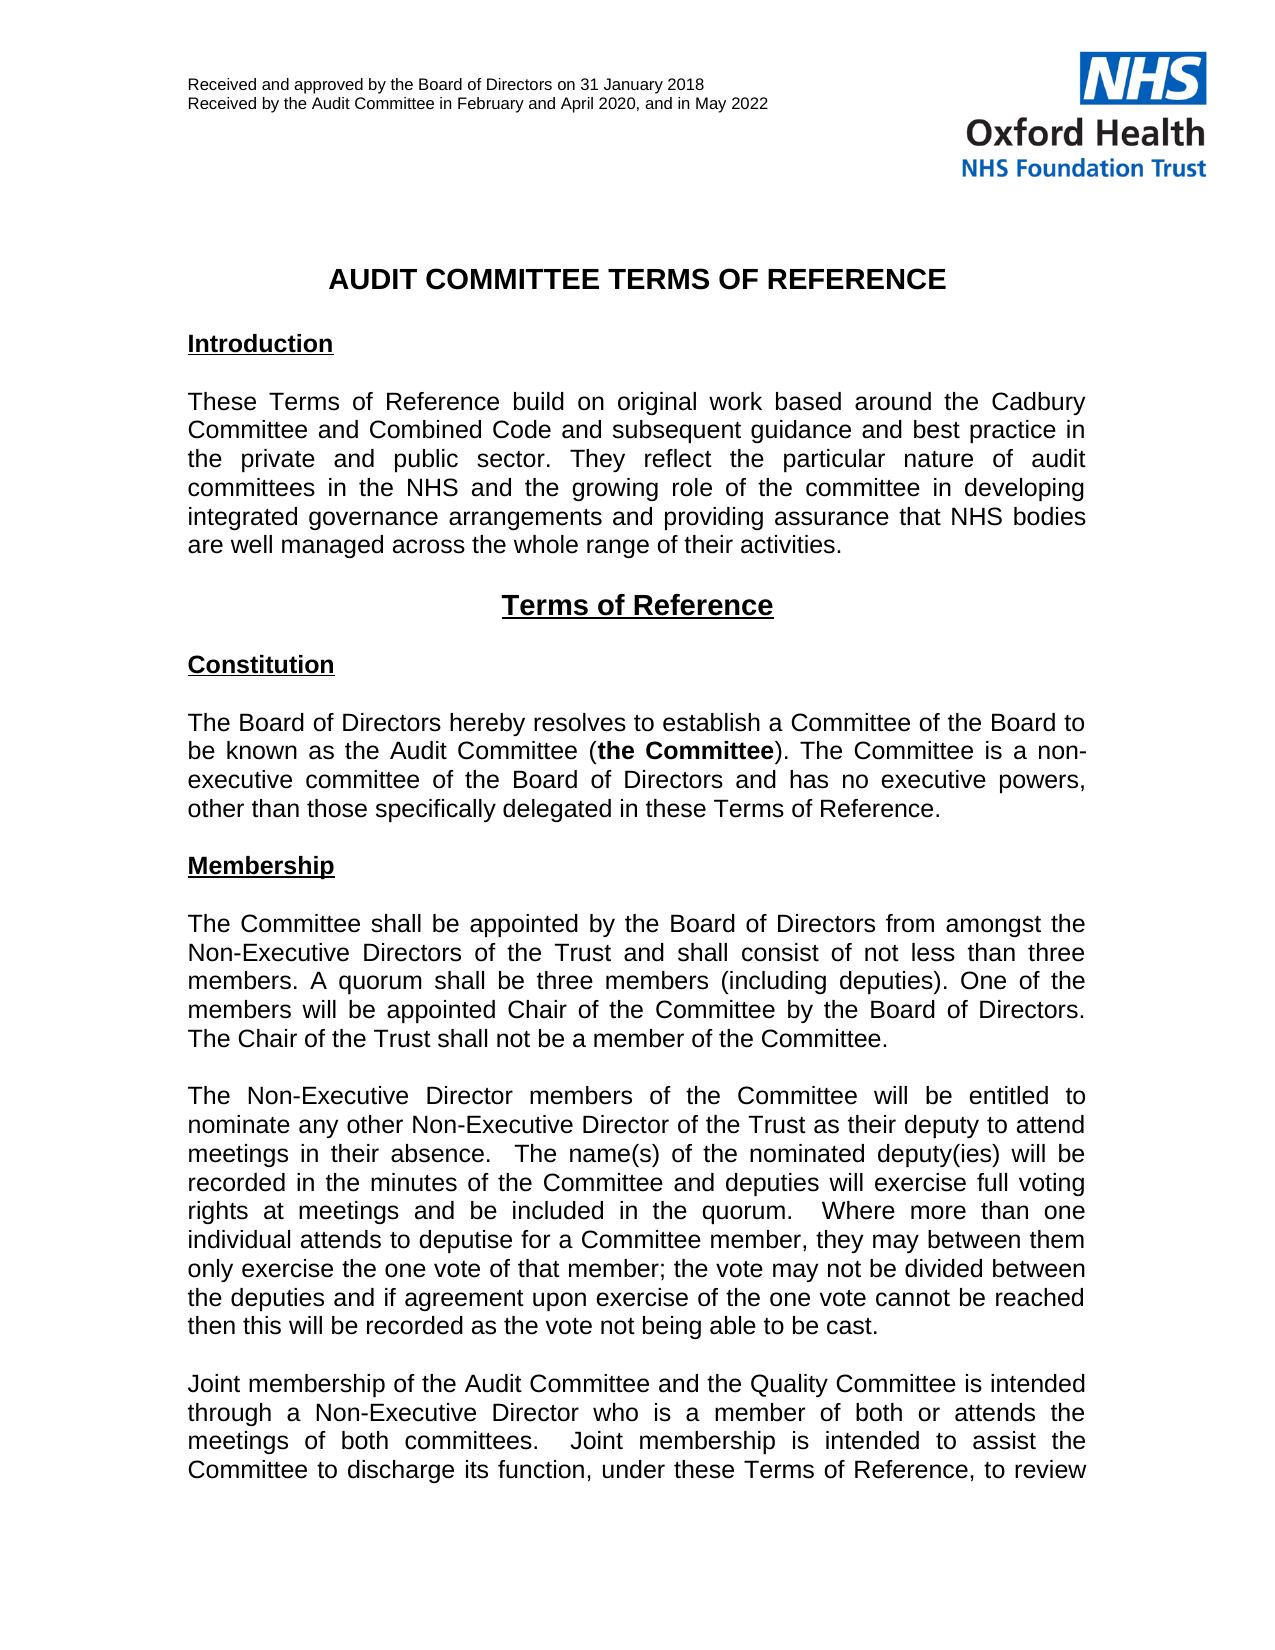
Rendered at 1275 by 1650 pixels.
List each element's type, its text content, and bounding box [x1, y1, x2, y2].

text The Non-Executive Director members of the Committee will be entitled to nominate any other Non-Executive Director of the Trust as their deputy to attend meetings in their absence. The name(s) of the nominated deputy(ies) will be recorded in the minutes of the Committee and deputies will exercise full voting rights at meetings and be included in the quorum. Where more than one individual attends to deputise for a Committee member, they may between them only exercise the one vote of that member; the vote may not be divided between the deputies and if agreement upon exercise of the one vote cannot be reached then this will be recorded as the vote not being able to be cast. [187, 1081, 1087, 1340]
picture [845, 0, 1257, 249]
text Membership [187, 851, 1087, 880]
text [187, 1369, 1087, 1484]
text The Committee shall be appointed by the Board of Directors from amongst the Non-Executive Directors of the Trust and shall consist of not less than three members. A quorum shall be three members (including deputies). One of the members will be appointed Chair of the Committee by the Board of Directors. The Chair of the Trust shall not be a member of the Committee. [187, 909, 1087, 1052]
text AUDIT COMMITTEE TERMS OF REFERENCE [187, 262, 1087, 295]
text The Board of Directors hereby resolves to establish a Committee of the Board to be known as the Audit Committee (the Committee). The Committee is a non-executive committee of the Board of Directors and has no executive powers, other than those specifically delegated in these Terms of Reference. [187, 707, 1087, 822]
text Terms of Reference [187, 588, 1087, 621]
text Constitution [187, 650, 1087, 679]
text Introduction [187, 329, 1087, 358]
text These Terms of Reference build on original work based around the Cadbury Committee and Combined Code and subsequent guidance and best practice in the private and public sector. They reflect the particular nature of audit committees in the NHS and the growing role of the committee in developing integrated governance arrangements and providing assurance that NHS bodies are well managed across the whole range of their activities. [187, 386, 1087, 559]
